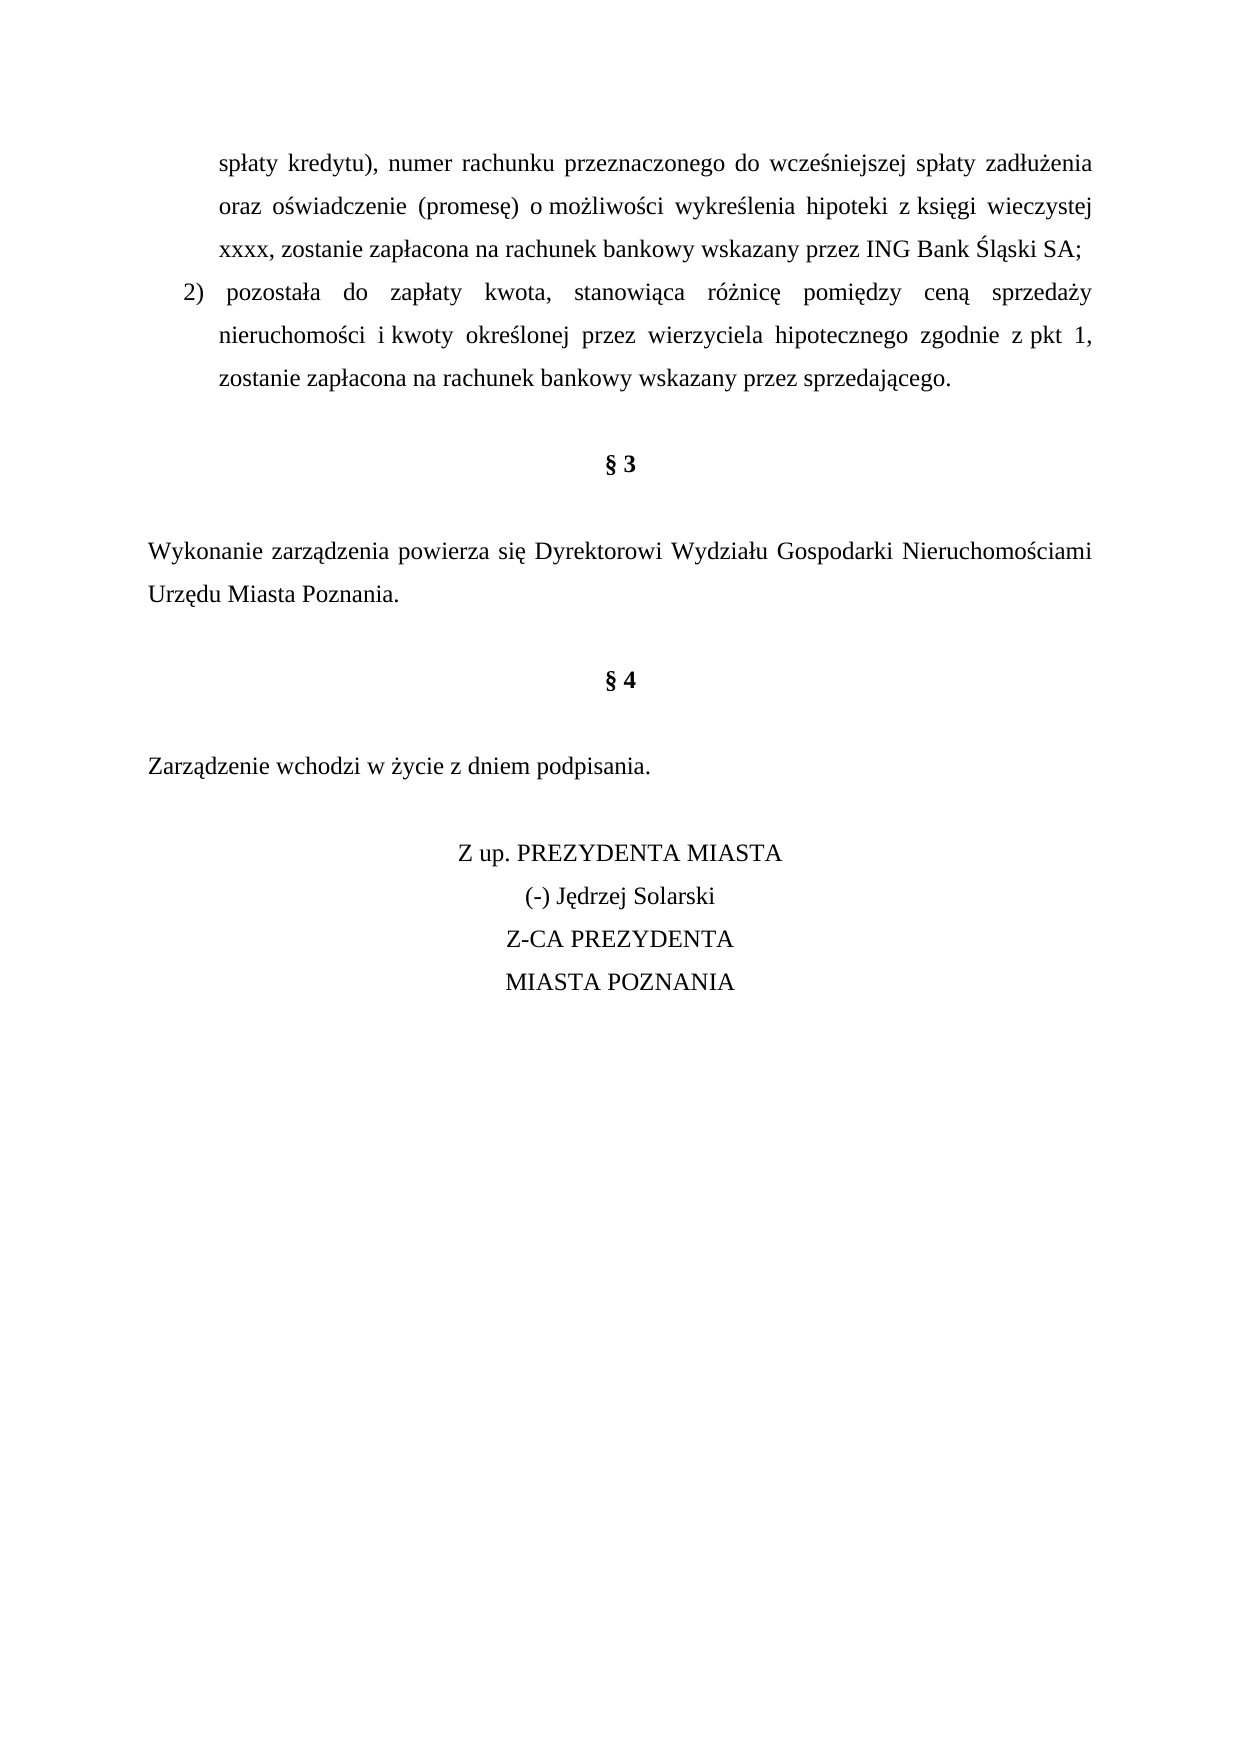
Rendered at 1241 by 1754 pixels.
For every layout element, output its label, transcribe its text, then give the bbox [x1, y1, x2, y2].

text 2) pozostała do zapłaty kwota, stanowiąca różnicę pomiędzy ceną sprzedaży nieruchomości i kwoty określonej przez wierzyciela hipotecznego zgodnie z pkt 1, zostanie zapłacona na rachunek bankowy wskazany przez sprzedającego. [183, 277, 1093, 392]
text Zarządzenie wchodzi w życie z dniem podpisania. [148, 751, 1093, 780]
text (-) Jędrzej Solarski [148, 881, 1093, 909]
text § 3 [148, 449, 1093, 478]
text § 4 [148, 665, 1093, 694]
text Z up. PREZYDENTA MIASTA [148, 838, 1093, 866]
text Wykonanie zarządzenia powierza się Dyrektorowi Wydziału Gospodarki Nieruchomościami Urzędu Miasta Poznania. [148, 536, 1093, 608]
text MIASTA POZNANIA [148, 967, 1093, 996]
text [183, 148, 1093, 263]
text Z-CA PREZYDENTA [148, 924, 1093, 953]
